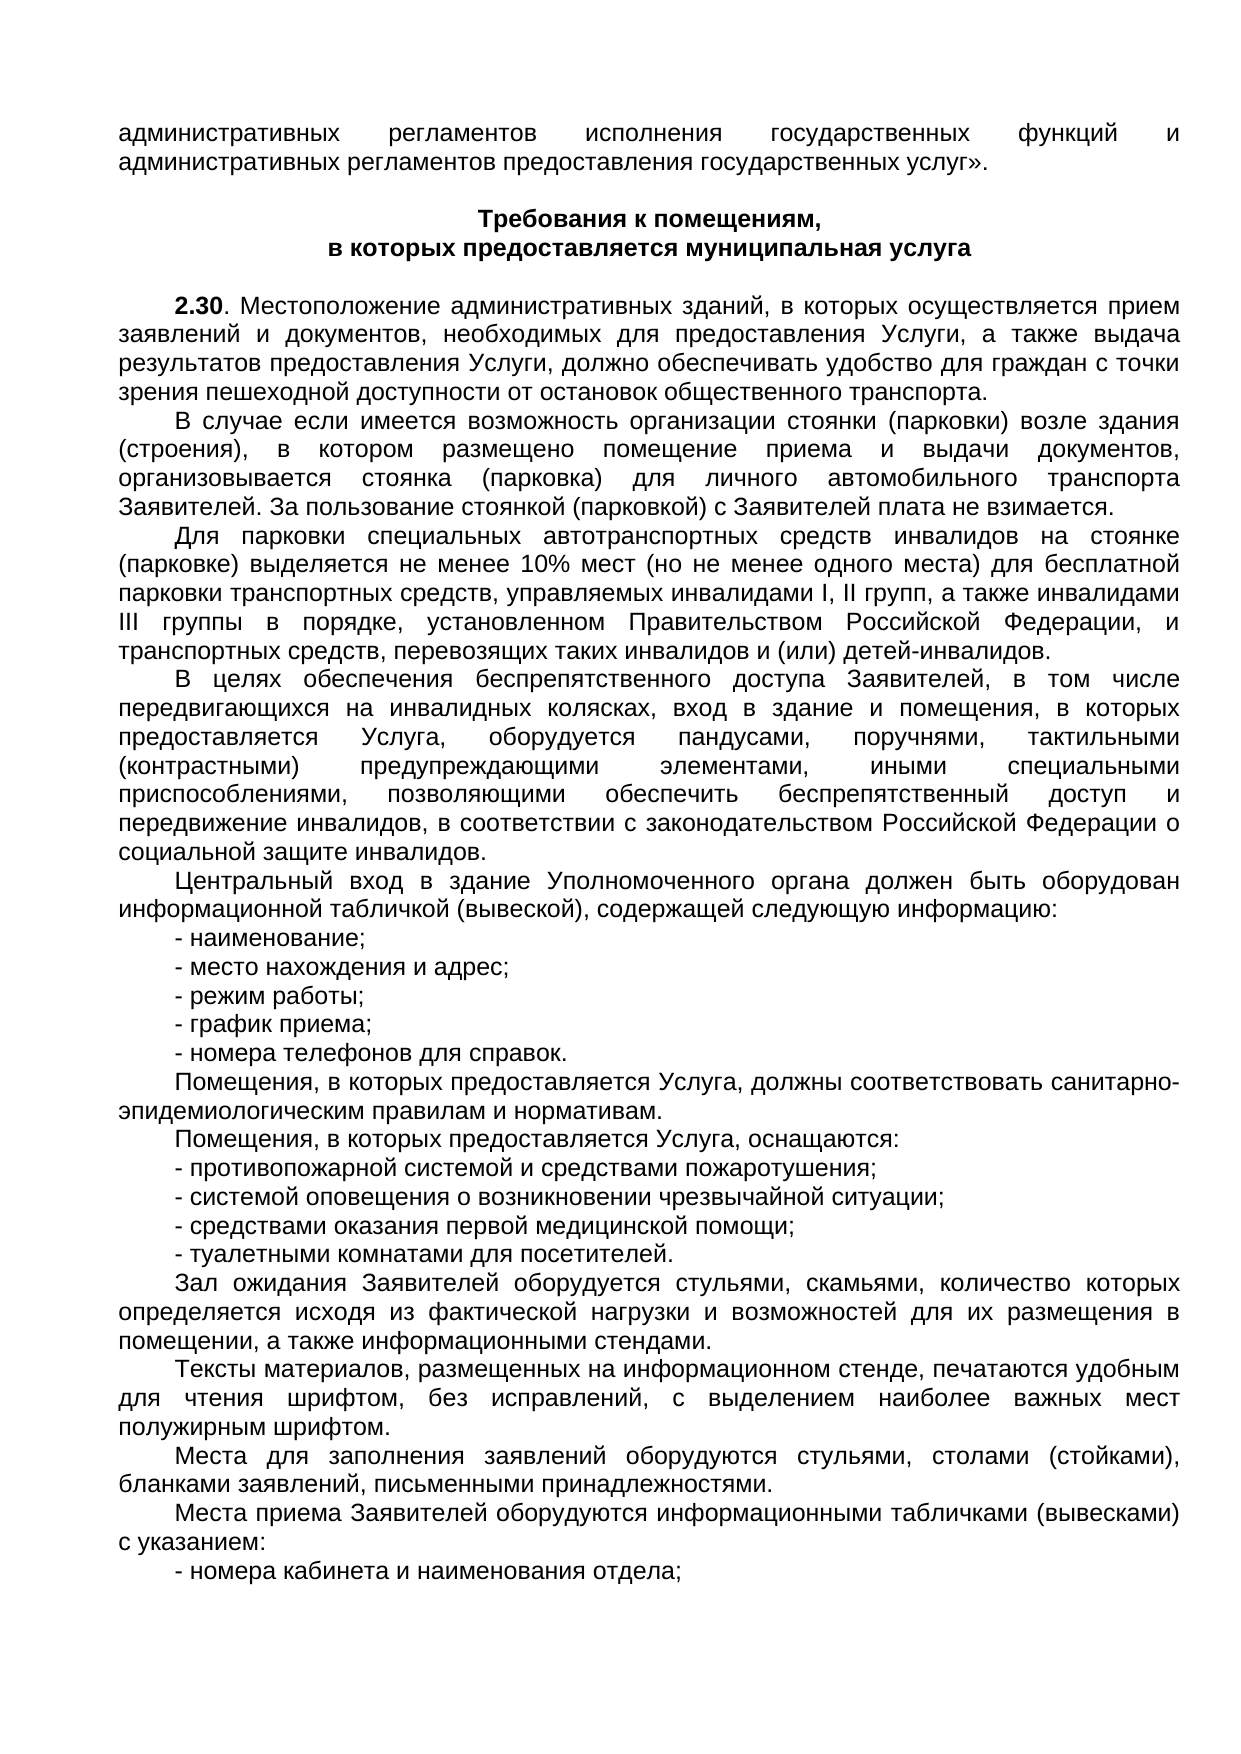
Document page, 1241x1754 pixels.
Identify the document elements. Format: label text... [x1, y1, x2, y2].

text - график приема; [118, 1009, 1181, 1038]
text Помещения, в которых предоставляется Услуга, оснащаются: [118, 1124, 1181, 1153]
text Зал ожидания Заявителей оборудуется стульями, скамьями, количество которых определяется исходя из фактической нагрузки и возможностей для их размещения в помещении, а также информационными стендами. [118, 1268, 1181, 1354]
text - место нахождения и адрес; [118, 952, 1181, 981]
text В случае если имеется возможность организации стоянки (парковки) возле здания (строения), в котором размещено помещение приема и выдачи документов, организовывается стоянка (парковка) для личного автомобильного транспорта Заявителей. За пользование стоянкой (парковкой) с Заявителей плата не взимается. [118, 406, 1181, 521]
text Места приема Заявителей оборудуются информационными табличками (вывесками) с указанием: [118, 1498, 1181, 1556]
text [118, 118, 1181, 176]
text 2.30. Местоположение административных зданий, в которых осуществляется прием заявлений и документов, необходимых для предоставления Услуги, а также выдача результатов предоставления Услуги, должно обеспечивать удобство для граждан с точки зрения пешеходной доступности от остановок общественного транспорта. [118, 291, 1181, 406]
text Тексты материалов, размещенных на информационном стенде, печатаются удобным для чтения шрифтом, без исправлений, с выделением наиболее важных мест полужирным шрифтом. [118, 1354, 1181, 1441]
text - номера телефонов для справок. [118, 1038, 1181, 1067]
text - режим работы; [118, 981, 1181, 1009]
title Требования к помещениям, [118, 204, 1181, 233]
text - системой оповещения о возникновении чрезвычайной ситуации; [118, 1182, 1181, 1211]
title в которых предоставляется муниципальная услуга [118, 233, 1181, 262]
text В целях обеспечения беспрепятственного доступа Заявителей, в том числе передвигающихся на инвалидных колясках, вход в здание и помещения, в которых предоставляется Услуга, оборудуется пандусами, поручнями, тактильными (контрастными) предупреждающими элементами, иными специальными приспособлениями, позволяющими обеспечить беспрепятственный доступ и передвижение инвалидов, в соответствии с законодательством Российской Федерации о социальной защите инвалидов. [118, 664, 1181, 866]
text - средствами оказания первой медицинской помощи; [118, 1211, 1181, 1239]
text - туалетными комнатами для посетителей. [118, 1239, 1181, 1268]
text Центральный вход в здание Уполномоченного органа должен быть оборудован информационной табличкой (вывеской), содержащей следующую информацию: [118, 866, 1181, 923]
text Помещения, в которых предоставляется Услуга, должны соответствовать санитарно-эпидемиологическим правилам и нормативам. [118, 1067, 1181, 1124]
text - противопожарной системой и средствами пожаротушения; [118, 1153, 1181, 1182]
text - номера кабинета и наименования отдела; [118, 1556, 1181, 1584]
text Места для заполнения заявлений оборудуются стульями, столами (стойками), бланками заявлений, письменными принадлежностями. [118, 1441, 1181, 1498]
text Для парковки специальных автотранспортных средств инвалидов на стоянке (парковке) выделяется не менее 10% мест (но не менее одного места) для бесплатной парковки транспортных средств, управляемых инвалидами I, II групп, а также инвалидами III группы в порядке, установленном Правительством Российской Федерации, и транспортных средств, перевозящих таких инвалидов и (или) детей-инвалидов. [118, 521, 1181, 664]
text - наименование; [118, 923, 1181, 952]
